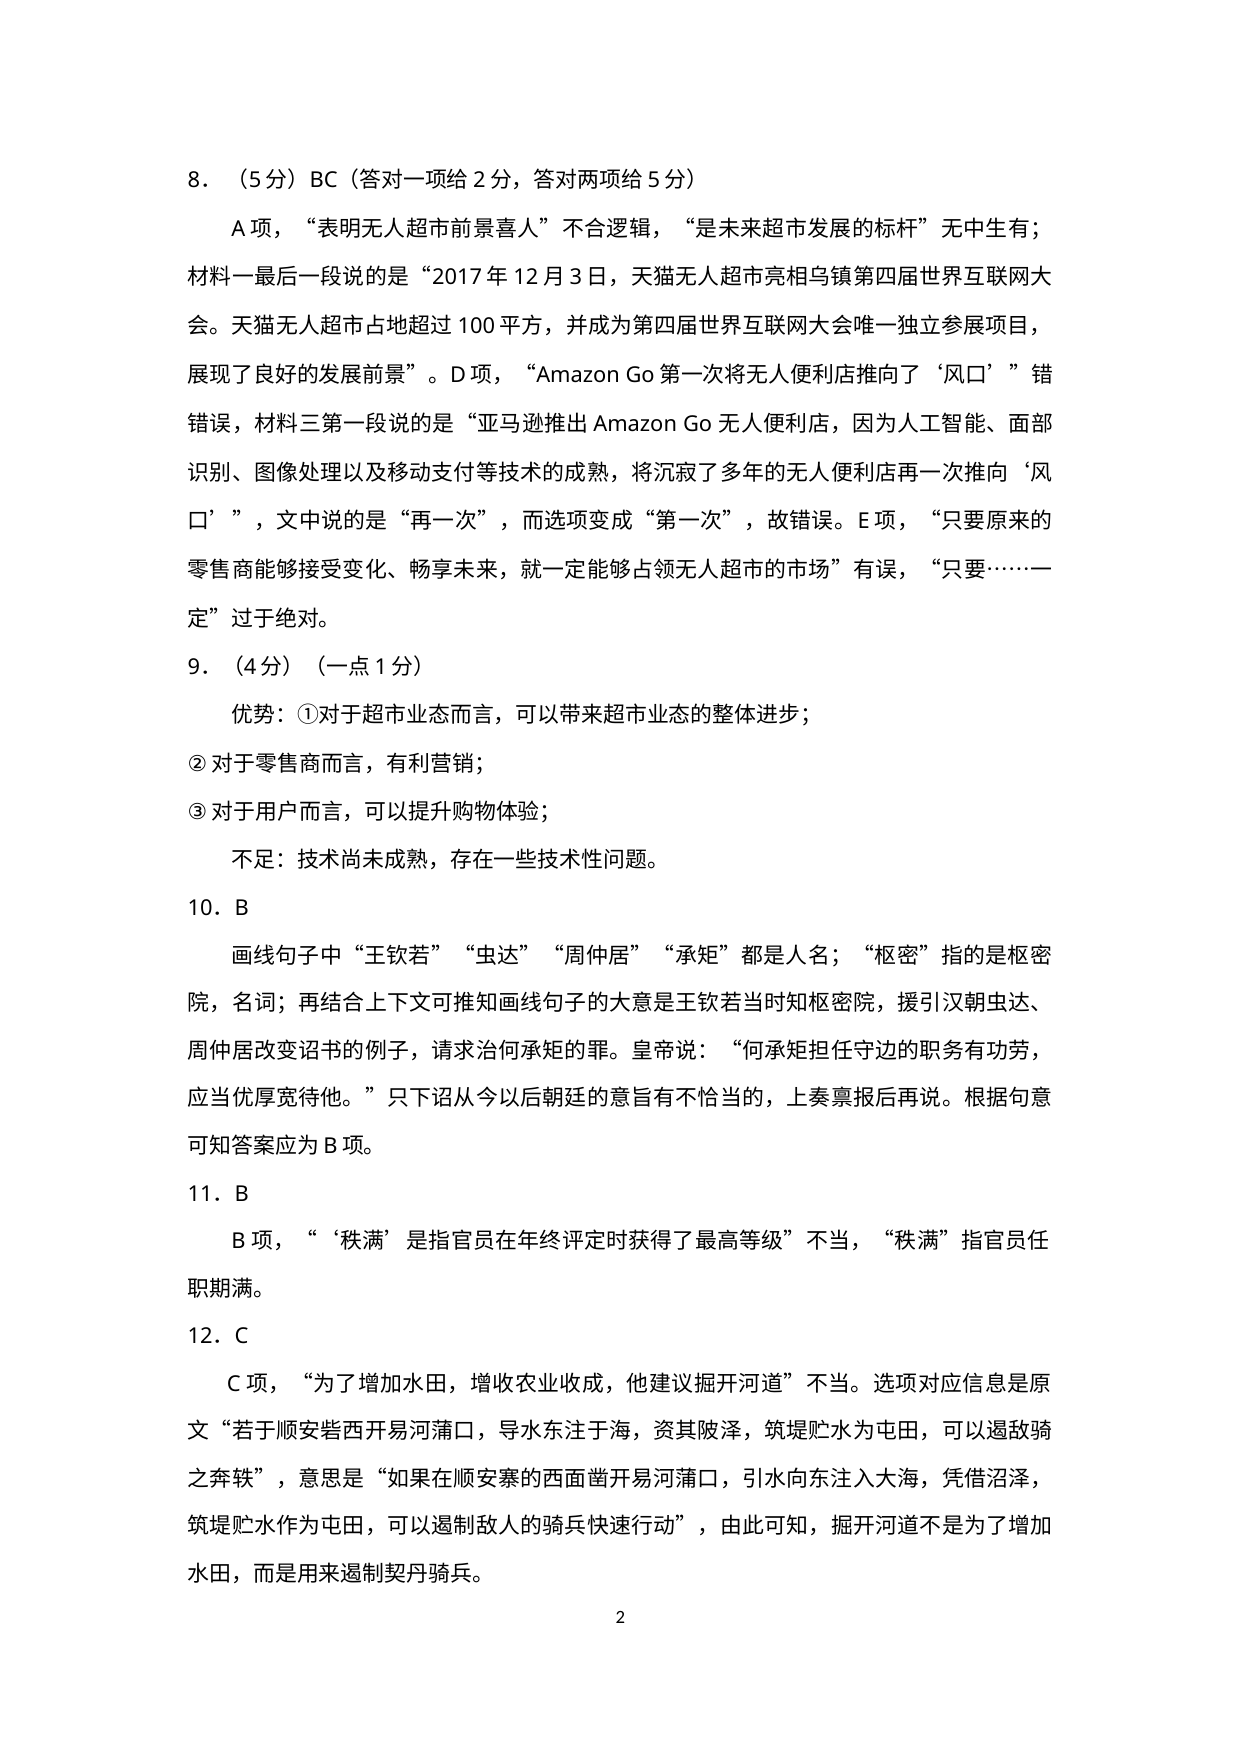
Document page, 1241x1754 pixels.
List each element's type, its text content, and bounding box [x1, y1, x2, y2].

text 11．B [187, 1176, 1053, 1207]
text ③对于用户而言，可以提升购物体验； [187, 794, 1053, 826]
text A项，“表明无人超市前景喜人”不合逻辑，“是未来超市发展的标杆”无中生有；材料一最后一段说的是“2017年12月3日，天猫无人超市亮相乌镇第四届世界互联网大会。天猫无人超市占地超过100平方，并成为第四届世界互联网大会唯一独立参展项目，展现了良好的发展前景”。D项，“Amazon Go第一次将无人便利店推向了‘风口’”错错误，材料三第一段说的是“亚马逊推出Amazon Go 无人便利店，因为人工智能、面部识别、图像处理以及移动支付等技术的成熟，将沉寂了多年的无人便利店再一次推向‘风口’”，文中说的是“再一次”，而选项变成“第一次”，故错误。E项，“只要原来的零售商能够接受变化、畅享未来，就一定能够占领无人超市的市场”有误，“只要……一定”过于绝对。 [187, 210, 1053, 633]
text 不足：技术尚未成熟，存在一些技术性问题。 [187, 842, 1053, 874]
text 8． （5分）BC（答对一项给2分，答对两项给5分） [187, 162, 1053, 194]
text 12．C [187, 1318, 1053, 1350]
text 10．B [187, 890, 1053, 922]
text C 项，“为了增加水田，增收农业收成，他建议掘开河道”不当。选项对应信息是原文“若于顺安砦西开易河蒲口，导水东注于海，资其陂泽，筑堤贮水为屯田，可以遏敌骑之奔轶”，意思是“如果在顺安寨的西面凿开易河蒲口，引水向东注入大海，凭借沼泽，筑堤贮水作为屯田，可以遏制敌人的骑兵快速行动”，由此可知，掘开河道不是为了增加水田，而是用来遏制契丹骑兵。 [187, 1366, 1053, 1588]
text 9．（4分）（一点1分） [187, 649, 1053, 681]
text ②对于零售商而言，有利营销； [187, 745, 1053, 778]
text 画线句子中“王钦若”“虫达”“周仲居”“承矩”都是人名；“枢密”指的是枢密院，名词；再结合上下文可推知画线句子的大意是王钦若当时知枢密院，援引汉朝虫达、周仲居改变诏书的例子，请求治何承矩的罪。皇帝说：“何承矩担任守边的职务有功劳，应当优厚宽待他。”只下诏从今以后朝廷的意旨有不恰当的，上奏禀报后再说。根据句意可知答案应为B项。 [187, 938, 1053, 1160]
text 优势：①对于超市业态而言，可以带来超市业态的整体进步； [187, 697, 1053, 729]
text B 项，“‘秩满’是指官员在年终评定时获得了最高等级”不当，“秩满”指官员任职期满。 [187, 1223, 1053, 1302]
